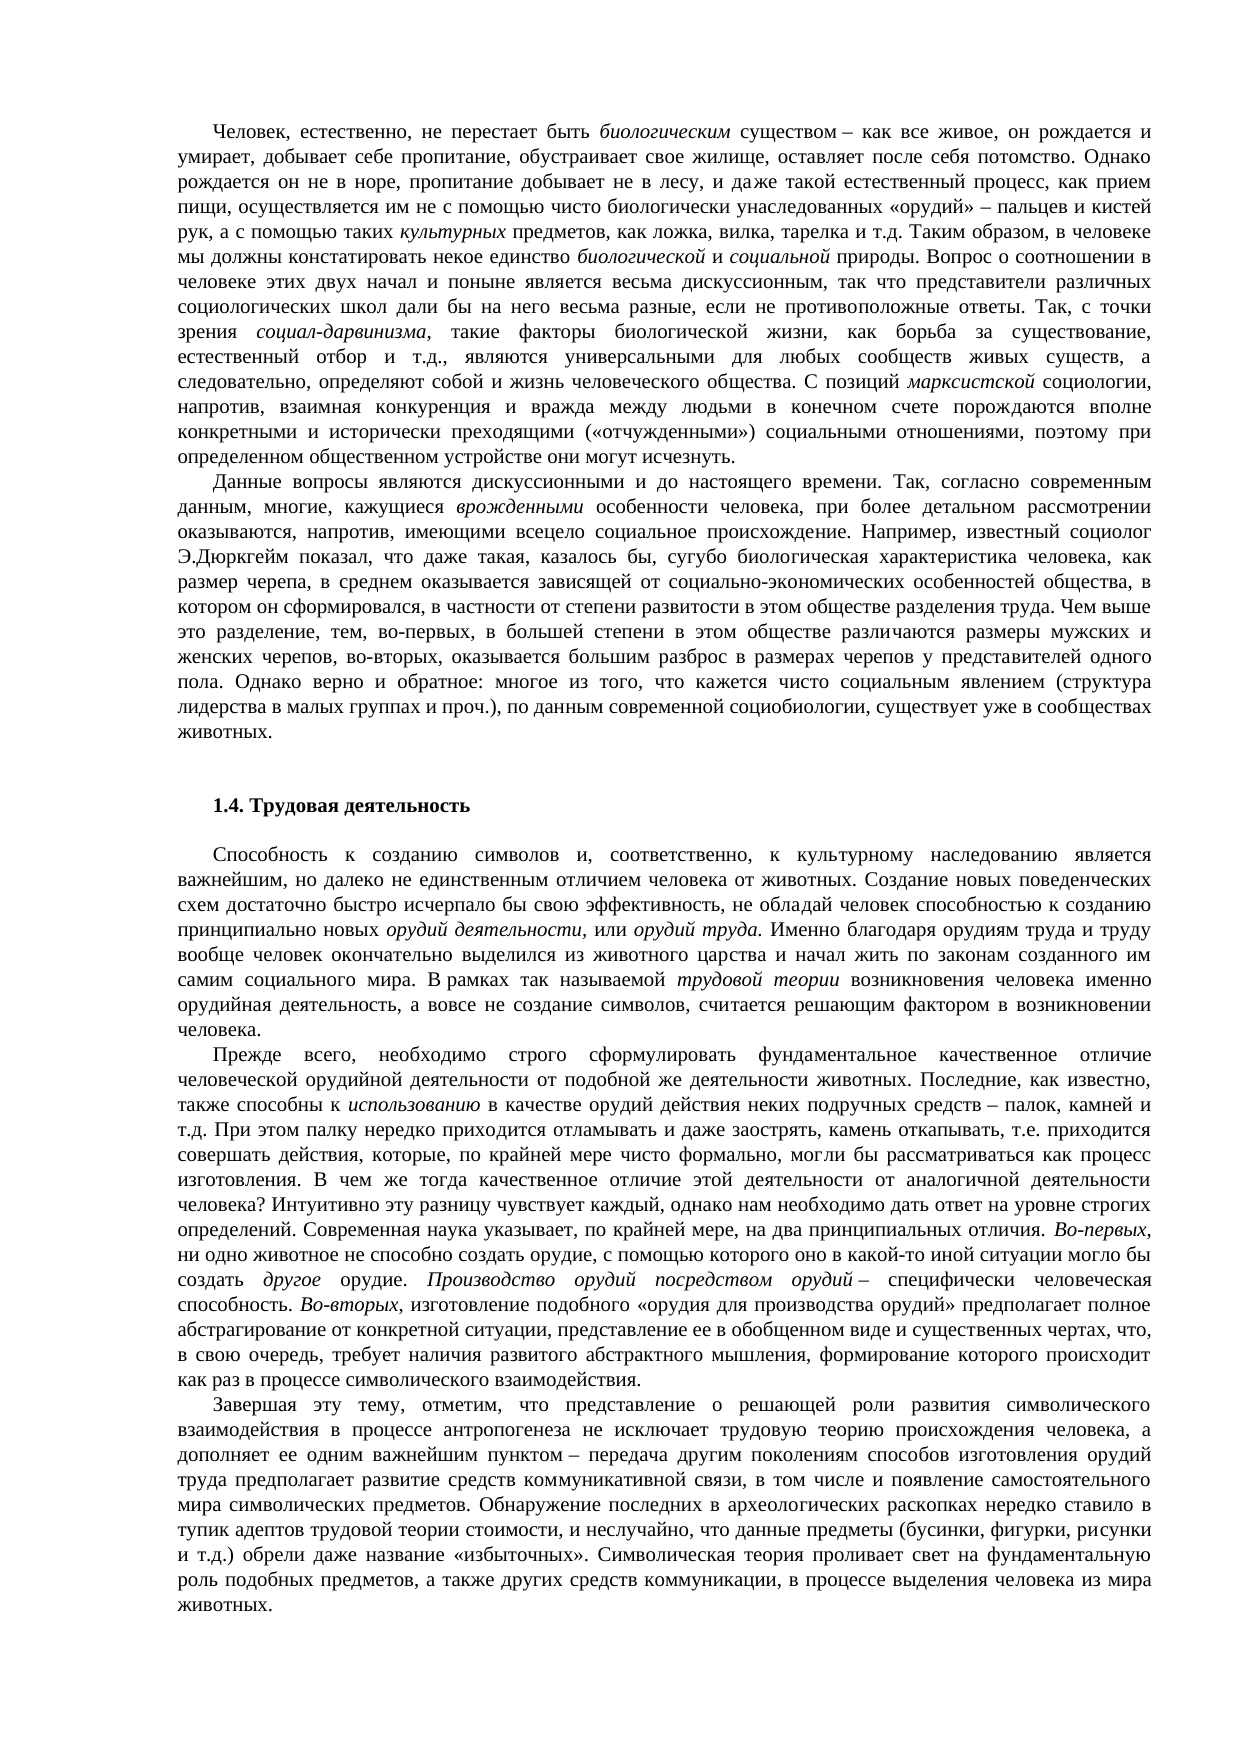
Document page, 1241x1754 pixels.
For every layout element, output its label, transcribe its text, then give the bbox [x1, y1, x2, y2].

text Прежде всего, необходимо строго сформулировать фундаментальное качественное отличие человеческой орудийной деятельности от подобной же деятельности животных. Последние, как известно, также способны к использованию в качестве орудий действия неких подручных средств – палок, камней и т.д. При этом палку нередко приходится отламывать и даже заострять, камень откапывать, т.е. приходится совершать действия, которые, по крайней мере чисто формально, могли бы рассматриваться как процесс изготовления. В чем же тогда качественное отличие этой деятельности от аналогичной деятельности человека? Интуитивно эту разницу чувствует каждый, однако нам необходимо дать ответ на уровне строгих определений. Современная наука указывает, по крайней мере, на два принципиальных отличия. Во-первых, ни одно животное не способно создать орудие, с помощью которого оно в какой-то иной ситуации могло бы создать другое орудие. Производство орудий посредством орудий – специфически человеческая способность. Во-вторых, изготовление подобного «орудия для производства орудий» предполагает полное абстрагирование от конкретной ситуации, представление ее в обобщенном виде и существенных чертах, что, в свою очередь, требует наличия развитого абстрактного мышления, формирование которого происходит как раз в процессе символического взаимодействия. [177, 1041, 1152, 1391]
text Способность к созданию символов и, соответственно, к культурному наследованию является важнейшим, но далеко не единственным отличием человека от животных. Создание новых поведенческих схем достаточно быстро исчерпало бы свою эффективность, не обладай человек способностью к созданию принципиально новых орудий деятельности, или орудий труда. Именно благодаря орудиям труда и труду вообще человек окончательно выделился из животного царства и начал жить по законам созданного им самим социального мира. В рамках так называемой трудовой теории возникновения человека именно орудийная деятельность, а вовсе не создание символов, считается решающим фактором в возникновении человека. [177, 841, 1152, 1041]
text Завершая эту тему, отметим, что представление о решающей роли развития символического взаимодействия в процессе антропогенеза не исключает трудовую теорию происхождения человека, а дополняет ее одним важнейшим пунктом – передача другим поколениям способов изготовления орудий труда предполагает развитие средств коммуникативной связи, в том числе и появление самостоятельного мира символических предметов. Обнаружение последних в археологических раскопках нередко ставило в тупик адептов трудовой теории стоимости, и неслучайно, что данные предметы (бусинки, фигурки, рисунки и т.д.) обрели даже название «избыточных». Символическая теория проливает свет на фундаментальную роль подобных предметов, а также других средств коммуникации, в процессе выделения человека из мира животных. [177, 1391, 1152, 1616]
text 1.4. Трудовая деятельность [177, 792, 1152, 817]
text Человек, естественно, не перестает быть биологическим существом – как все живое, он рождается и умирает, добывает себе пропитание, обустраивает свое жилище, оставляет после себя потомство. Однако рождается он не в норе, пропитание добывает не в лесу, и даже такой естественный процесс, как прием пищи, осуществляется им не с помощью чисто биологически унаследованных «орудий» – пальцев и кистей рук, а с помощью таких культурных предметов, как ложка, вилка, тарелка и т.д. Таким образом, в человеке мы должны констатировать некое единство биологической и социальной природы. Вопрос о соотношении в человеке этих двух начал и поныне является весьма дискуссионным, так что представители различных социологических школ дали бы на него весьма разные, если не противоположные ответы. Так, с точки зрения социал-дарвинизма, такие факторы биологической жизни, как борьба за существование, естественный отбор и т.д., являются универсальными для любых сообществ живых существ, а следовательно, определяют собой и жизнь человеческого общества. С позиций марксистской социологии, напротив, взаимная конкуренция и вражда между людьми в конечном счете порождаются вполне конкретными и исторически преходящими («отчужденными») социальными отношениями, поэтому при определенном общественном устройстве они могут исчезнуть. [177, 118, 1152, 468]
text Данные вопросы являются дискуссионными и до настоящего времени. Так, согласно современным данным, многие, кажущиеся врожденными особенности человека, при более детальном рассмотрении оказываются, напротив, имеющими всецело социальное происхождение. Например, известный социолог Э.Дюркгейм показал, что даже такая, казалось бы, сугубо биологическая характеристика человека, как размер черепа, в среднем оказывается зависящей от социально-экономических особенностей общества, в котором он сформировался, в частности от степени развитости в этом обществе разделения труда. Чем выше это разделение, тем, во-первых, в большей степени в этом обществе различаются размеры мужских и женских черепов, во-вторых, оказывается большим разброс в размерах черепов у представителей одного пола. Однако верно и обратное: многое из того, что кажется чисто социальным явлением (структура лидерства в малых группах и проч.), по данным современной социобиологии, существует уже в сообществах животных. [177, 468, 1152, 743]
